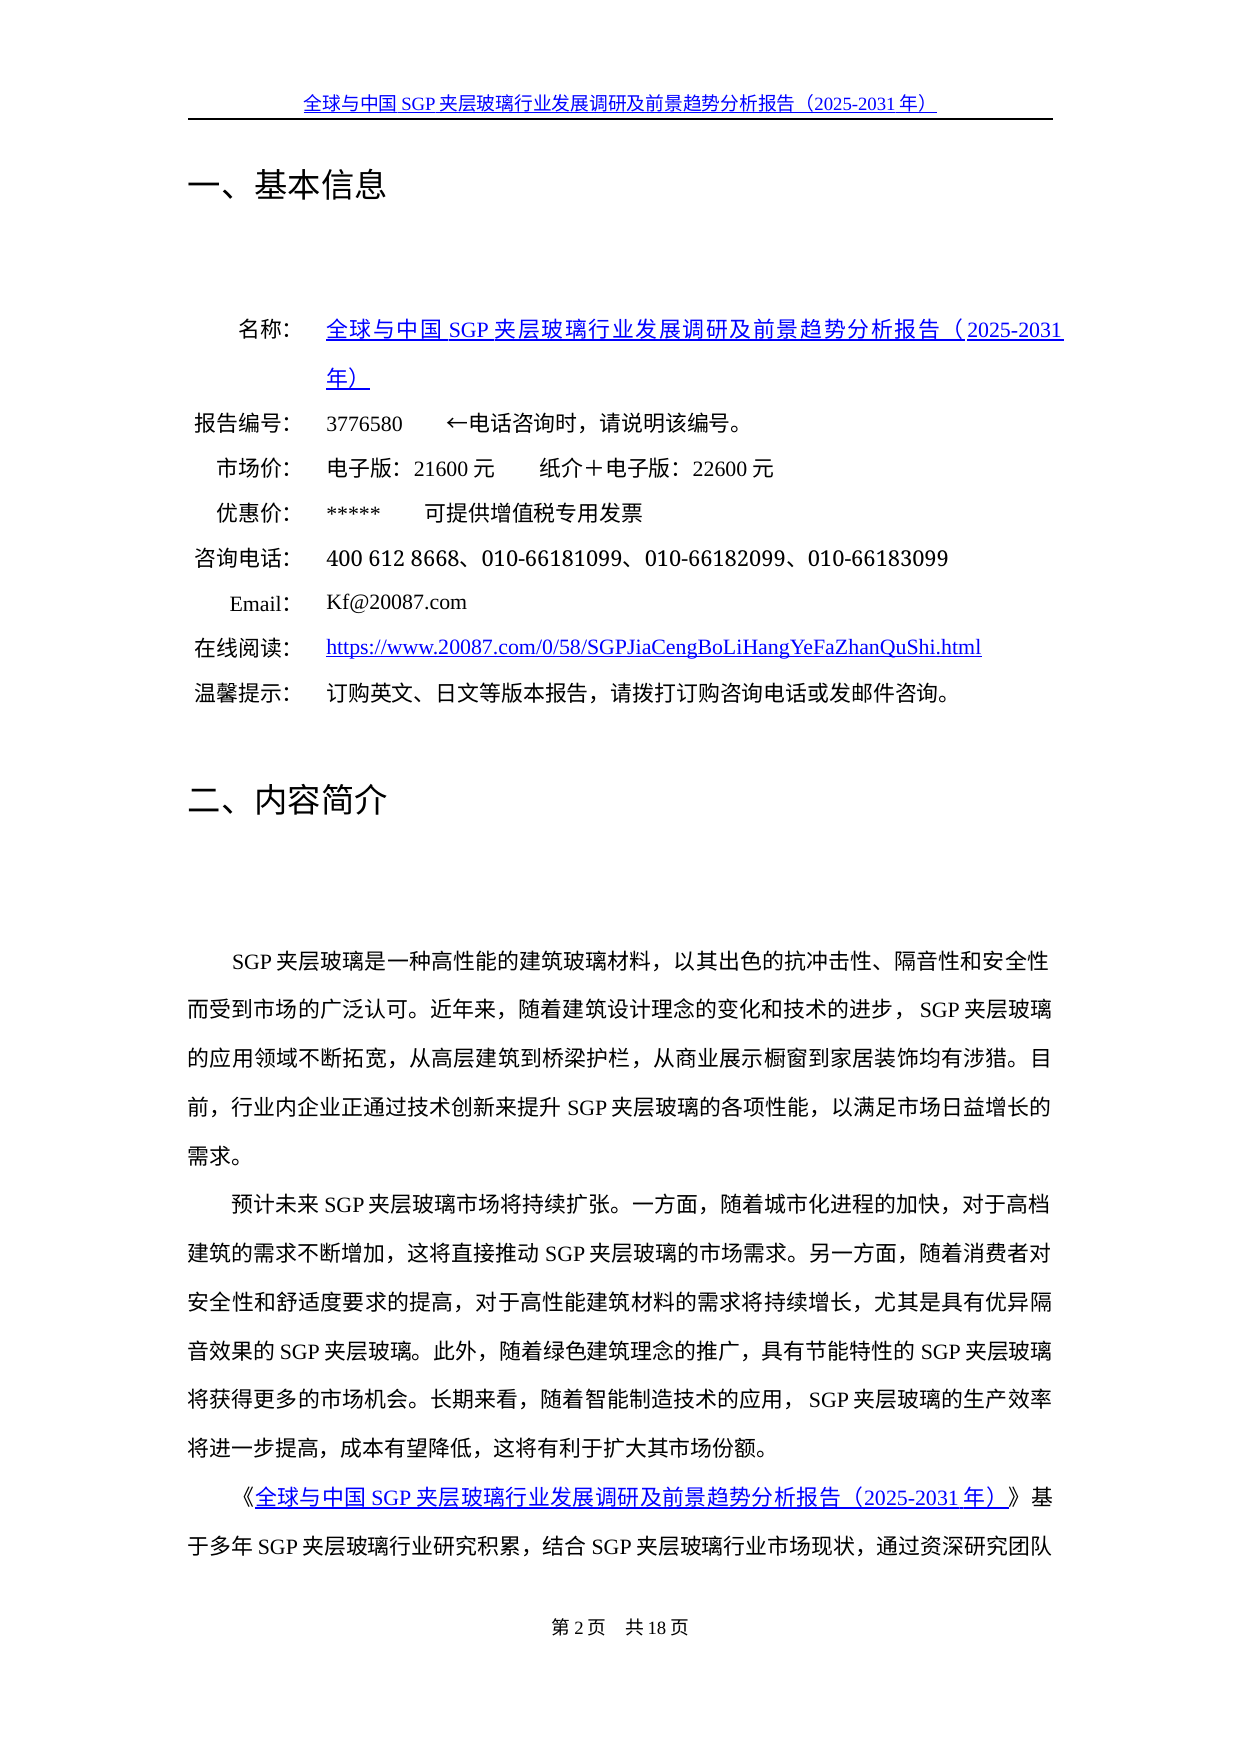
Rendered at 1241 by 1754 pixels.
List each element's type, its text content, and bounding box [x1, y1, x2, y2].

table_cell 报告编号： [167, 405, 315, 450]
table_cell Email： [167, 585, 315, 630]
table_cell 电子版：21600 元 纸介＋电子版：22600 元 [315, 450, 1073, 495]
table_cell 市场价： [167, 450, 315, 495]
table_cell 优惠价： [167, 495, 315, 540]
table_cell 在线阅读： [167, 630, 315, 675]
title 二、内容简介 [187, 766, 1053, 831]
table_header 名称： [167, 312, 315, 405]
table_cell 咨询电话： [167, 540, 315, 585]
table_cell 订购英文、日文等版本报告，请拨打订购咨询电话或发邮件咨询。 [315, 675, 1073, 720]
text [187, 943, 1053, 1561]
table_cell Kf@20087.com [315, 585, 1073, 630]
table_cell [315, 630, 1073, 675]
table_cell 400 612 8668、010-66181099、010-66182099、010-66183099 [315, 540, 1073, 585]
table_cell ***** 可提供增值税专用发票 [315, 495, 1073, 540]
table_header 全球与中国SGP夹层玻璃行业发展调研及前景趋势分析报告（2025-2031年） [315, 312, 1073, 405]
table_cell 温馨提示： [167, 675, 315, 720]
table_cell 3776580 ←电话咨询时，请说明该编号。 [315, 405, 1073, 450]
title 一、基本信息 [187, 150, 1053, 215]
